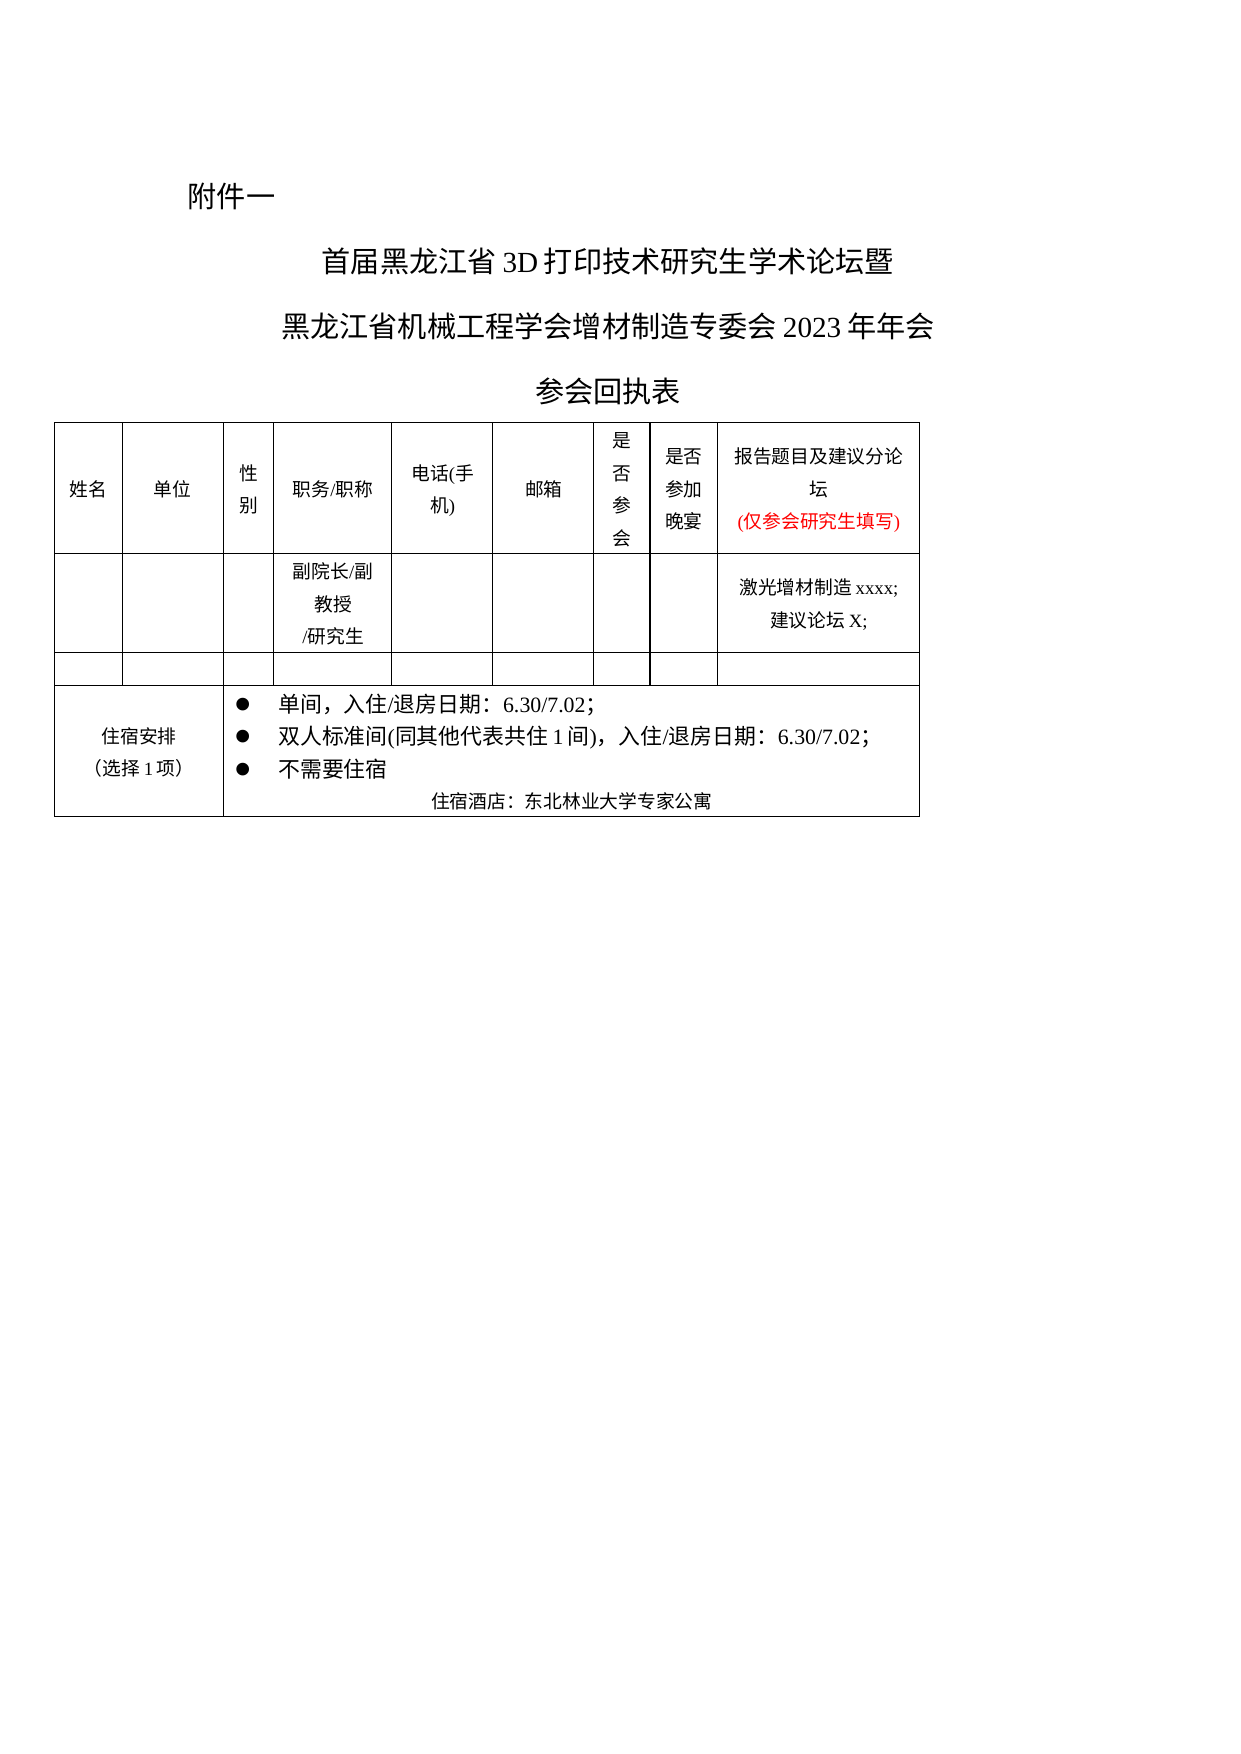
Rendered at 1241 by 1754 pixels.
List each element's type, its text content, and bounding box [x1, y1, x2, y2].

table_cell 单间，入住/退房日期：6.30/7.02； 双人标准间(同其他代表共住1间)，入住/退房日期：6.30/7.02； 不需要住宿 住宿酒店：东北林业大学专家公寓 [224, 686, 919, 816]
table_cell 住宿安排 （选择1项） [55, 686, 223, 816]
table_header 报告题目及建议分论坛 (仅参会研究生填写) [718, 423, 919, 553]
table_cell [493, 554, 593, 652]
table_header 电话(手机) [392, 423, 492, 553]
table_cell 副院长/副教授 /研究生 [274, 554, 391, 652]
table_cell [224, 554, 273, 652]
text 附件一 [187, 162, 1053, 227]
table_cell [651, 554, 717, 652]
table_cell [55, 653, 122, 685]
table_cell [718, 653, 919, 685]
table_cell [594, 653, 649, 685]
table_cell [55, 554, 122, 652]
text 首届黑龙江省3D打印技术研究生学术论坛暨 [187, 227, 1028, 292]
table_cell [651, 653, 717, 685]
table_header 性别 [224, 423, 273, 553]
table_cell [224, 653, 273, 685]
table_header 是否参加晚宴 [651, 423, 717, 553]
text 黑龙江省机械工程学会增材制造专委会2023年年会 [187, 292, 1028, 357]
table_header 单位 [123, 423, 223, 553]
table_cell [123, 653, 223, 685]
table_cell 激光增材制造xxxx; 建议论坛X; [718, 554, 919, 652]
table_header 职务/职称 [274, 423, 391, 553]
table_header 邮箱 [493, 423, 593, 553]
table_header 是否参会 [594, 423, 649, 553]
table_cell [594, 554, 649, 652]
table_cell [392, 554, 492, 652]
table_header 姓名 [55, 423, 122, 553]
text 参会回执表 [187, 357, 1028, 422]
table_cell [392, 653, 492, 685]
table_cell [123, 554, 223, 652]
table_cell [493, 653, 593, 685]
table_cell [274, 653, 391, 685]
